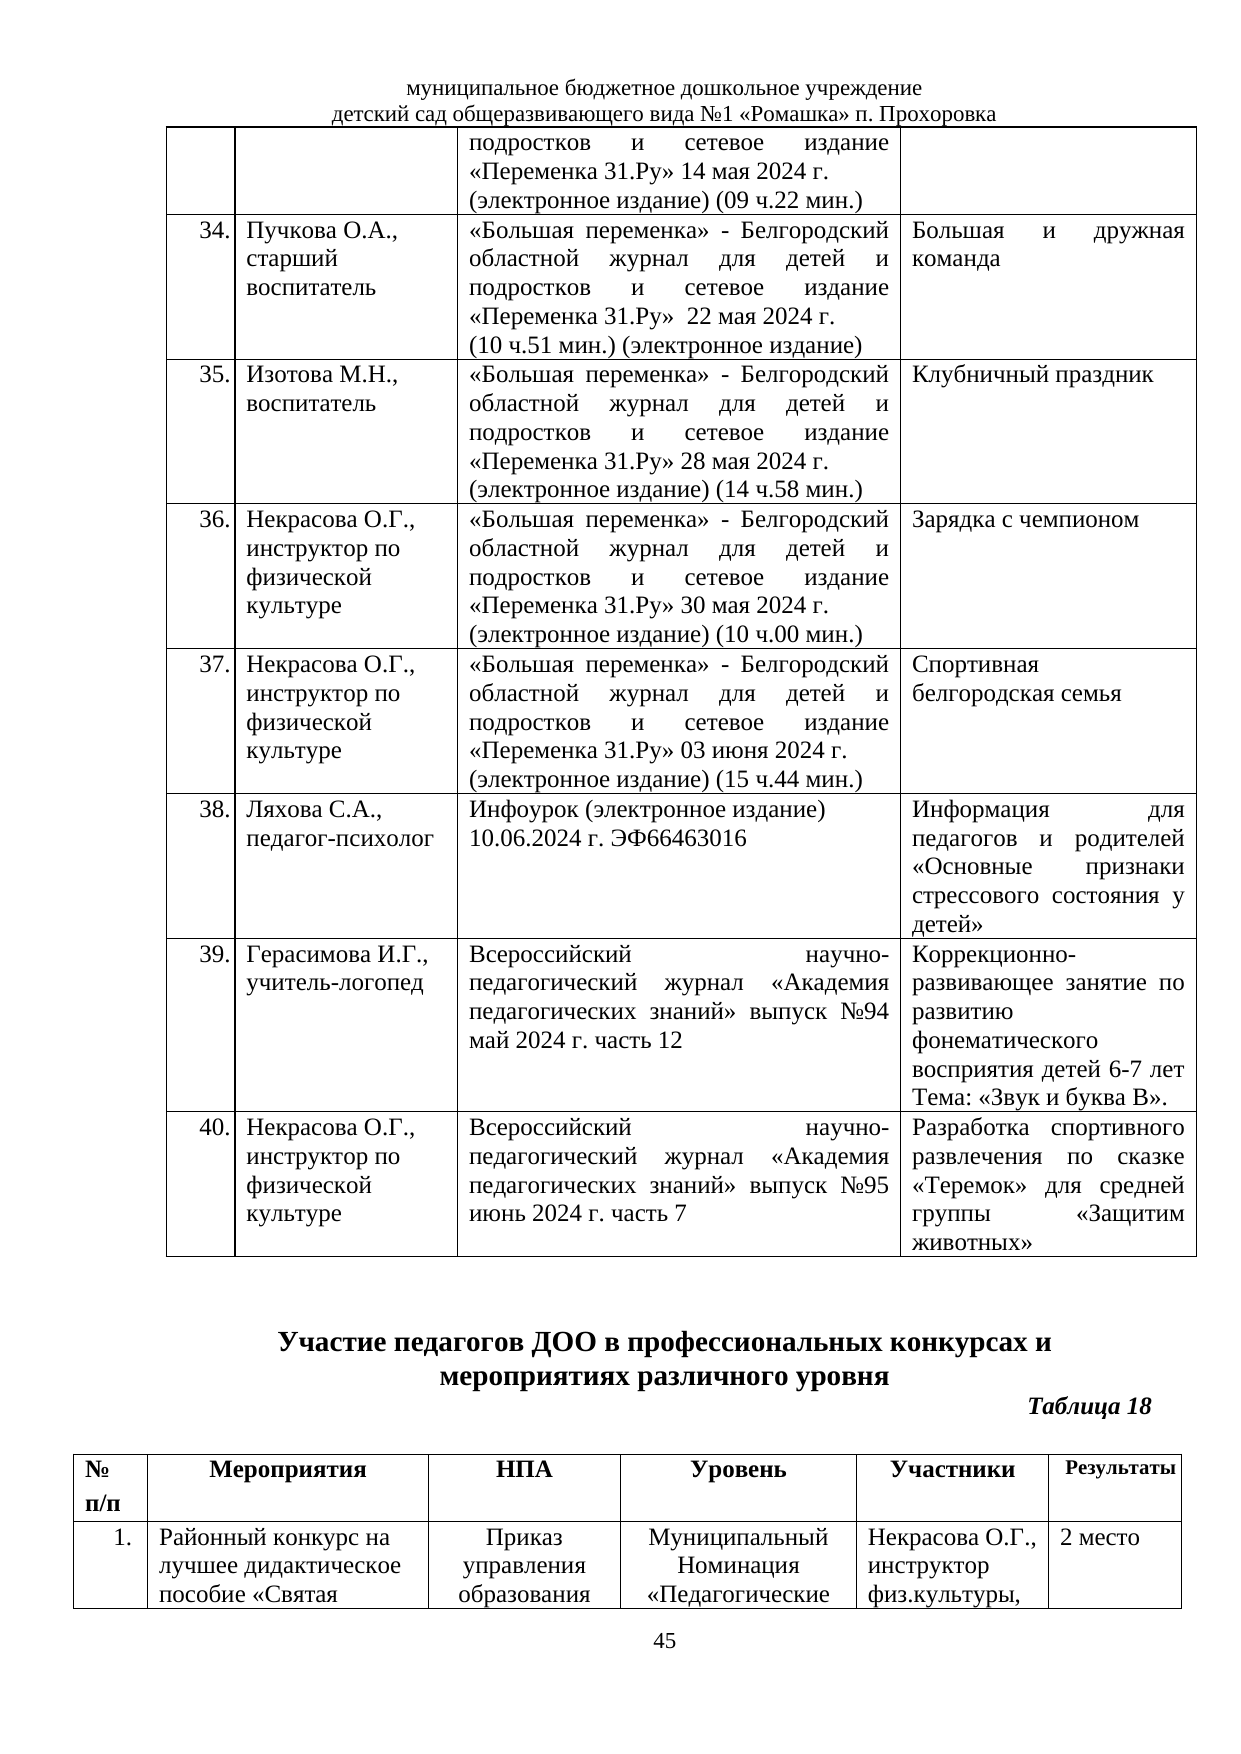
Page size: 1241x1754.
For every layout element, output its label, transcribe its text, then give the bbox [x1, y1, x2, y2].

table_cell «Большая переменка» - Белгородский областной журнал для детей и подростков и сетевое издание «Переменка 31.Ру» 30 мая 2024 г. (электронное издание) (10 ч.00 мин.) [458, 504, 900, 648]
table_cell [167, 649, 234, 793]
table_cell «Большая переменка» - Белгородский областной журнал для детей и подростков и сетевое издание «Переменка 31.Ру» 03 июня 2024 г. (электронное издание) (15 ч.44 мин.) [458, 649, 900, 793]
table_cell Некрасова О.Г., инструктор по физической культуре [236, 649, 457, 793]
table_cell Некрасова О.Г., инструктор по физической культуре [236, 1112, 457, 1256]
table_header Уровень [621, 1455, 856, 1521]
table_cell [429, 1522, 620, 1608]
table_cell Клубничный праздник [901, 360, 1196, 503]
table_header Мероприятия [148, 1455, 428, 1521]
table_cell Разработка спортивного развлечения по сказке «Теремок» для средней группы «Защитим животных» [901, 1112, 1196, 1256]
table_cell Коррекционно-развивающее занятие по развитию фонематического восприятия детей 6-7 лет Тема: «Звук и буква В». [901, 939, 1196, 1111]
table_cell Герасимова И.Г., учитель-логопед [236, 939, 457, 1111]
table_cell Ляхова С.А., педагог-психолог [236, 794, 457, 938]
table_cell [167, 504, 234, 648]
table_header НПА [429, 1455, 620, 1521]
table_cell Спортивная белгородская семья [901, 649, 1196, 793]
table_cell Зарядка с чемпионом [901, 504, 1196, 648]
table_cell 2 место [1049, 1522, 1181, 1608]
table_cell Инфоурок (электронное издание) 10.06.2024 г. ЭФ66463016 [458, 794, 900, 938]
table_cell Изотова М.Н., воспитатель [236, 360, 457, 503]
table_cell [901, 128, 1196, 214]
table_cell «Большая переменка» - Белгородский областной журнал для детей и подростков и сетевое издание «Переменка 31.Ру» 22 мая 2024 г. (10 ч.51 мин.) (электронное издание) [458, 215, 900, 358]
table_cell [167, 215, 234, 358]
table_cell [621, 1522, 856, 1608]
table_cell Всероссийский научно-педагогический журнал «Академия педагогических знаний» выпуск №95 июнь 2024 г. часть 7 [458, 1112, 900, 1256]
table_cell [167, 794, 234, 938]
table_cell Некрасова О.Г., инструктор по физической культуре [236, 504, 457, 648]
table_cell [74, 1522, 147, 1608]
table_cell [167, 939, 234, 1111]
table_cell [236, 128, 457, 214]
table_cell Пучкова О.А., старший воспитатель [236, 215, 457, 358]
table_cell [857, 1522, 1048, 1608]
table_cell [167, 360, 234, 503]
table_header Результаты [1049, 1455, 1181, 1521]
text Таблица 18 [177, 1391, 1152, 1420]
text мероприятиях различного уровня [177, 1358, 1152, 1391]
table_header № п/п [74, 1455, 147, 1521]
table_cell Большая и дружная команда [901, 215, 1196, 358]
table_cell [167, 1112, 234, 1256]
table_cell Всероссийский научно-педагогический журнал «Академия педагогических знаний» выпуск №94 май 2024 г. часть 12 [458, 939, 900, 1111]
text Участие педагогов ДОО в профессиональных конкурсах и [177, 1324, 1152, 1358]
table_cell [167, 128, 234, 214]
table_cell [458, 128, 900, 214]
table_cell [148, 1522, 428, 1608]
table_header Участники [857, 1455, 1048, 1521]
table_cell Информация для педагогов и родителей «Основные признаки стрессового состояния у детей» [901, 794, 1196, 938]
table_cell «Большая переменка» - Белгородский областной журнал для детей и подростков и сетевое издание «Переменка 31.Ру» 28 мая 2024 г. (электронное издание) (14 ч.58 мин.) [458, 360, 900, 503]
